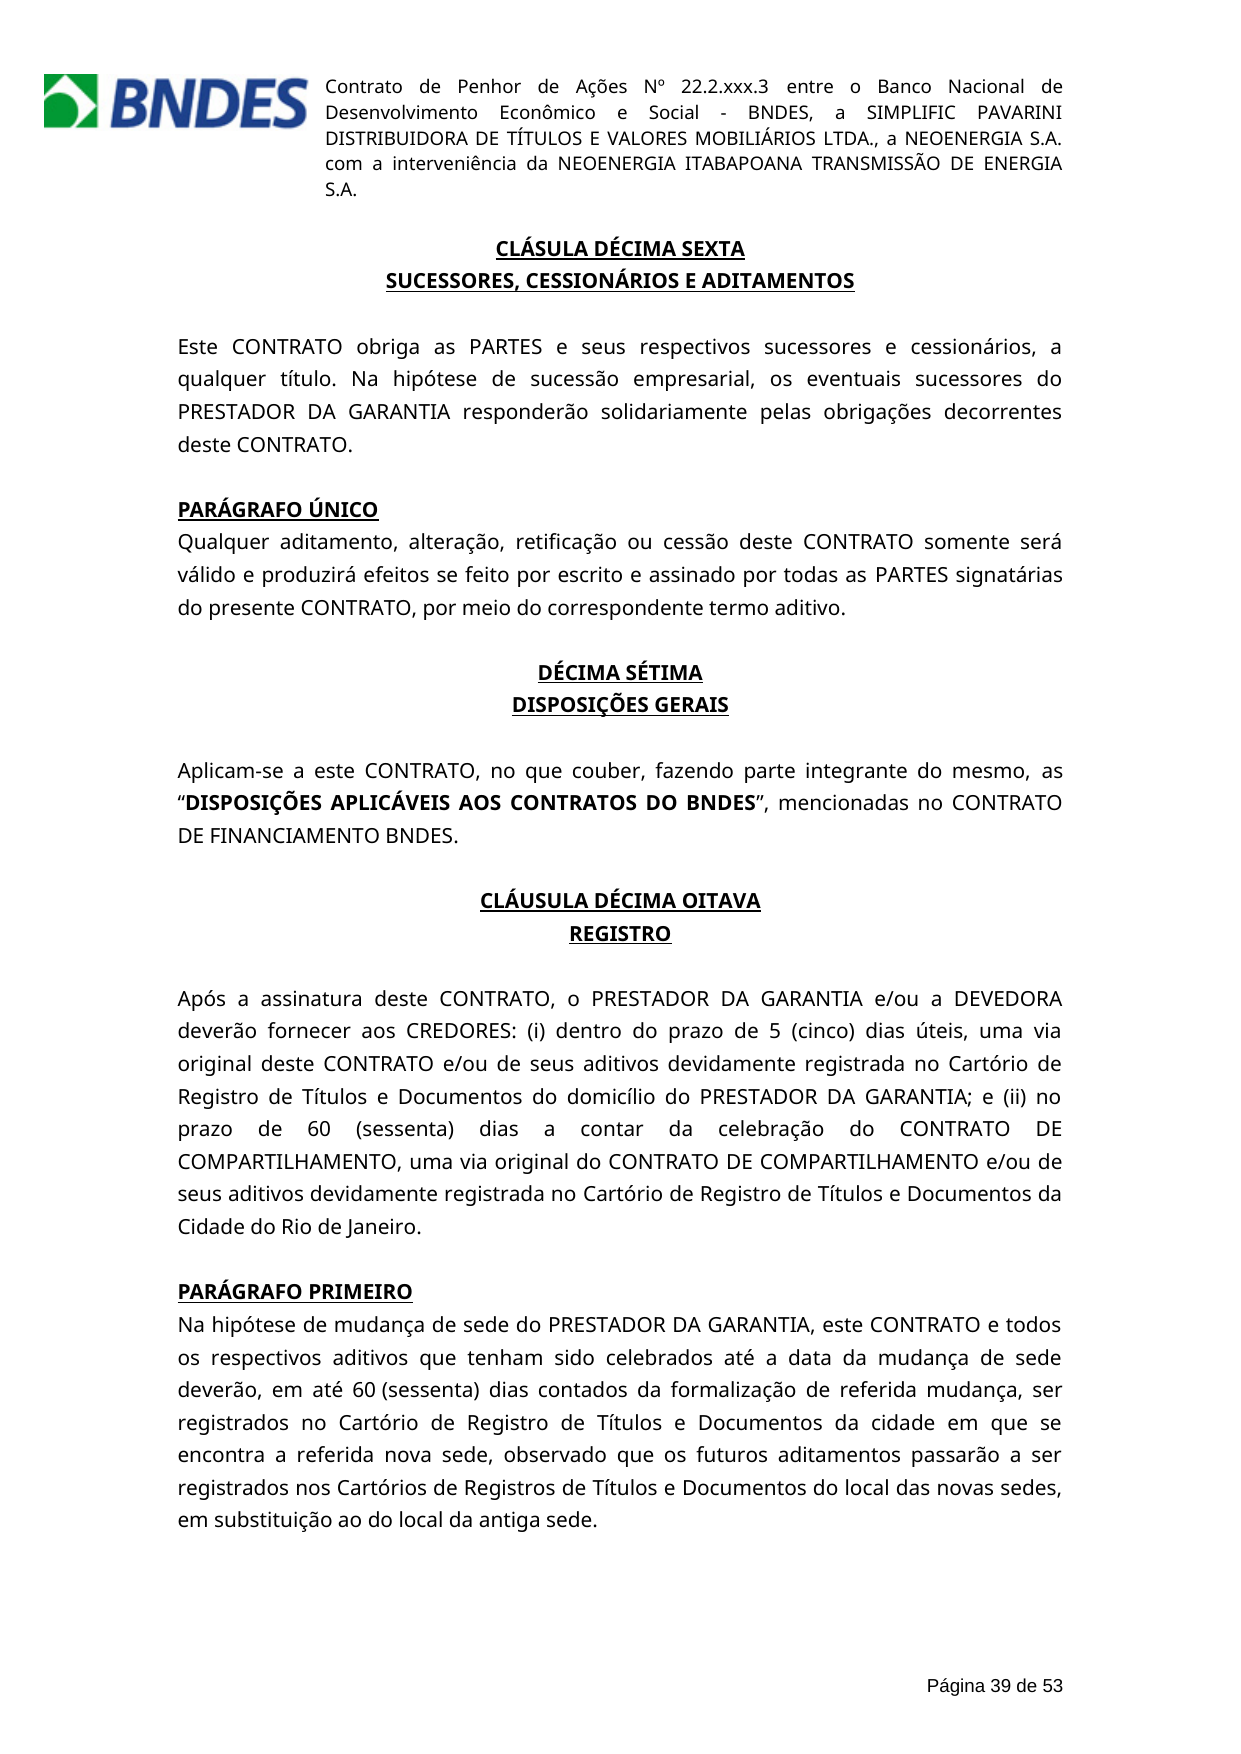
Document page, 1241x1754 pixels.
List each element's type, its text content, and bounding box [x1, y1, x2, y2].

text CLÁSULA DÉCIMA SEXTA SUCESSORES, CESSIONÁRIOS E ADITAMENTOS [177, 234, 1063, 295]
text REGISTRO [177, 919, 1063, 947]
text Qualquer aditamento, alteração, retificação ou cessão deste CONTRATO somente será válido e produzirá efeitos se feito por escrito e assinado por todas as Partes signatárias do presente CONTRATO, por meio do correspondente termo aditivo. [177, 527, 1063, 621]
text Este CONTRATO obriga as PARTES e seus respectivos sucessores e cessionários, a qualquer título. Na hipótese de sucessão empresarial, os eventuais sucessores do PRESTADOR DA GARANTIA responderão solidariamente pelas obrigações decorrentes deste CONTRATO. [177, 332, 1063, 458]
text PARÁGRAFO PRIMEIRO [177, 1277, 1063, 1306]
text Após a assinatura deste CONTRATO, o PRESTADOR DA GARANTIA e/ou a DEVEDORA deverão fornecer aos CREDORES: (i) dentro do prazo de 5 (cinco) dias úteis, uma via original deste CONTRATO e/ou de seus aditivos devidamente registrada no Cartório de Registro de Títulos e Documentos do domicílio do PRESTADOR DA GARANTIA; e (ii) no prazo de 60 (sessenta) dias a contar da celebração do CONTRATO DE COMPARTILHAMENTO, uma via original do CONTRATO DE COMPARTILHAMENTO e/ou de seus aditivos devidamente registrada no Cartório de Registro de Títulos e Documentos da Cidade do Rio de Janeiro. [177, 984, 1063, 1241]
picture [44, 74, 310, 131]
text Na hipótese de mudança de sede do PRESTADOR DA GARANTIA, este CONTRATO e todos os respectivos aditivos que tenham sido celebrados até a data da mudança de sede deverão, em até 60 (sessenta) dias contados da formalização de referida mudança, ser registrados no Cartório de Registro de Títulos e Documentos da cidade em que se encontra a referida nova sede, observado que os futuros aditamentos passarão a ser registrados nos Cartórios de Registros de Títulos e Documentos do local das novas sedes, em substituição ao do local da antiga sede. [177, 1310, 1063, 1534]
text CLÁUSULA DÉCIMA OITAVA [177, 886, 1063, 914]
text PARÁGRAFO ÚNICO [177, 495, 1063, 523]
text Aplicam-se a este CONTRATO, no que couber, fazendo parte integrante do mesmo, as “DISPOSIÇÕES APLICÁVEIS AOS CONTRATOS DO BNDES”, mencionadas no CONTRATO DE FINANCIAMENTO BNDES. [177, 756, 1063, 849]
text DÉCIMA SÉTIMA DISPOSIÇÕES GERAIS [177, 658, 1063, 719]
